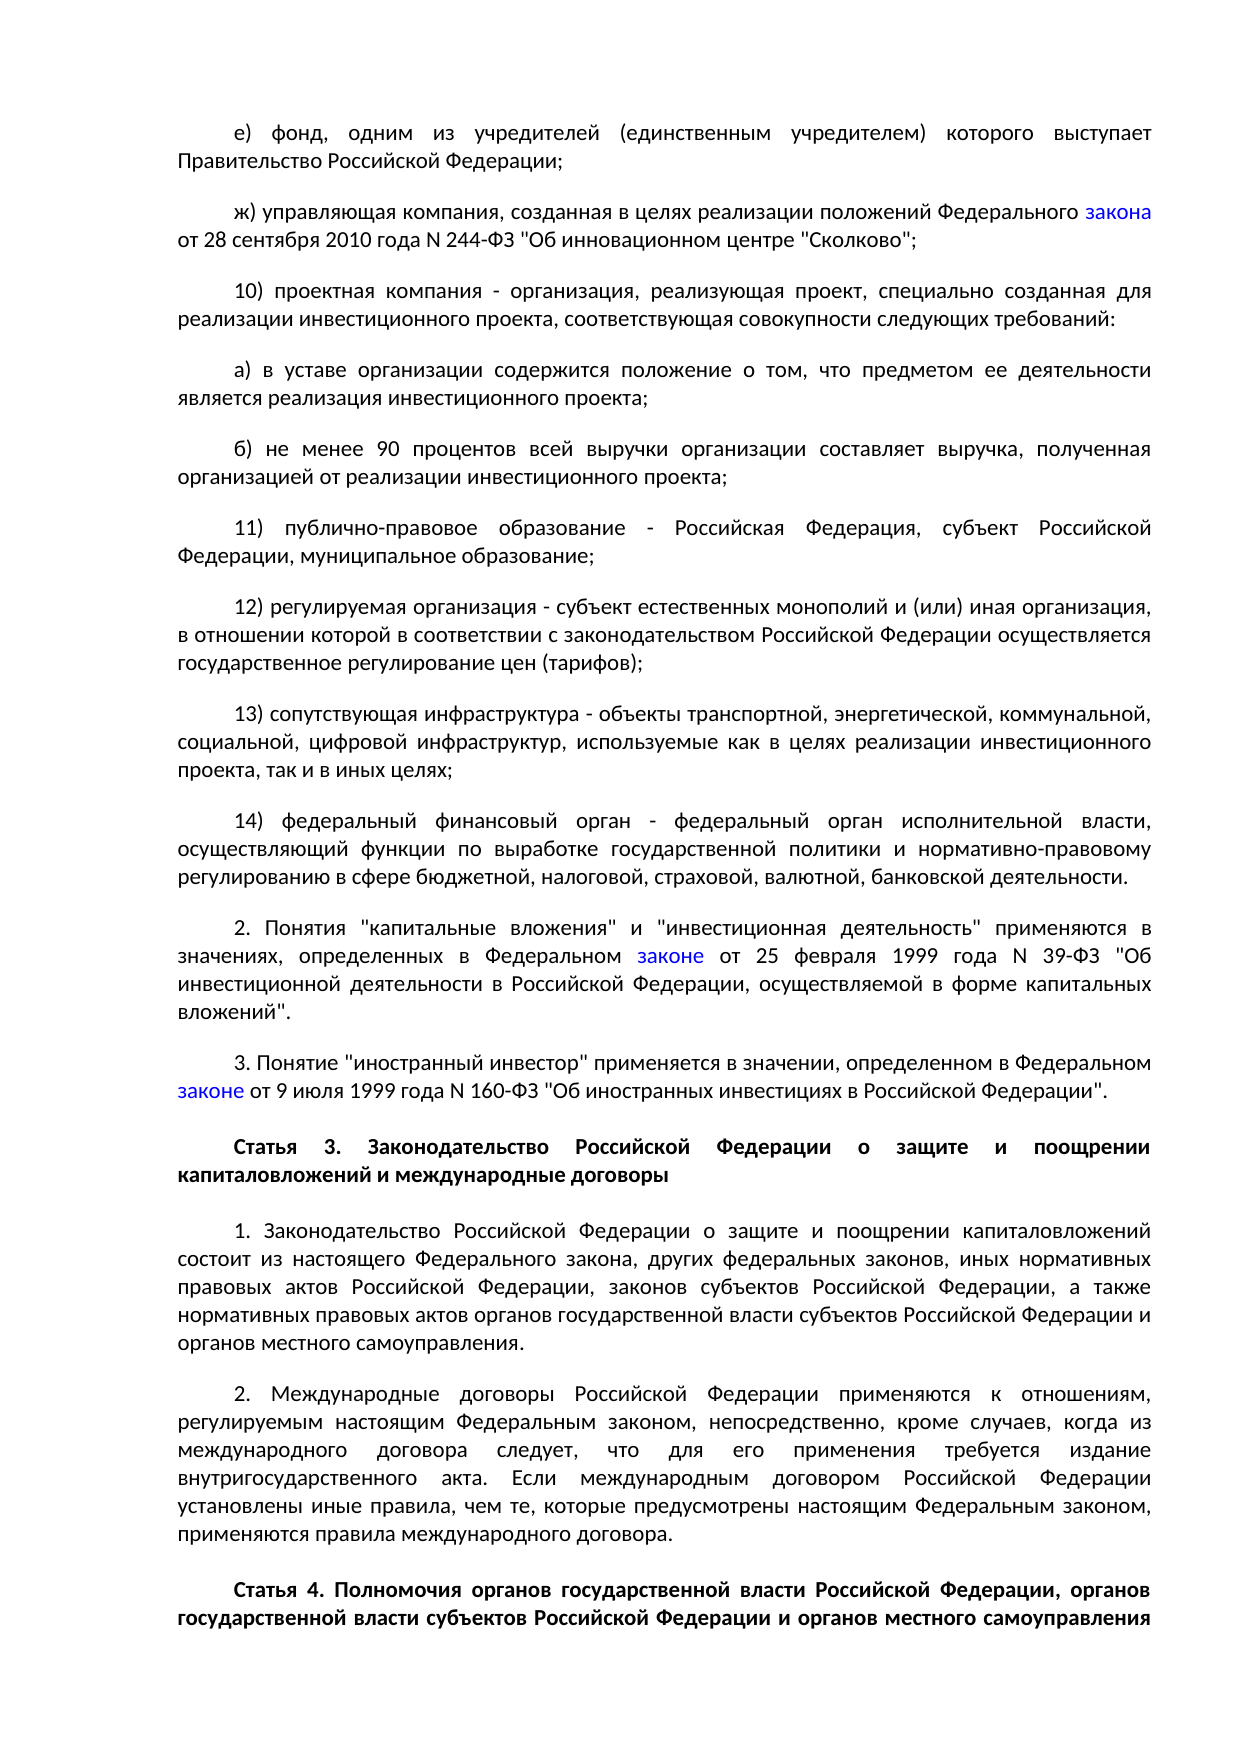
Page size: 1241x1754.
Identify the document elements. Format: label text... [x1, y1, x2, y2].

text ж) управляющая компания, созданная в целях реализации положений Федерального закона от 28 сентября 2010 года N 244-ФЗ "Об инновационном центре "Сколково"; [177, 197, 1152, 253]
text 10) проектная компания - организация, реализующая проект, специально созданная для реализации инвестиционного проекта, соответствующая совокупности следующих требований: [177, 276, 1152, 332]
text 11) публично-правовое образование - Российская Федерация, субъект Российской Федерации, муниципальное образование; [177, 513, 1152, 569]
text 13) сопутствующая инфраструктура - объекты транспортной, энергетической, коммунальной, социальной, цифровой инфраструктур, используемые как в целях реализации инвестиционного проекта, так и в иных целях; [177, 699, 1152, 783]
text 14) федеральный финансовый орган - федеральный орган исполнительной власти, осуществляющий функции по выработке государственной политики и нормативно-правовому регулированию в сфере бюджетной, налоговой, страховой, валютной, банковской деятельности. [177, 806, 1152, 890]
text 2. Международные договоры Российской Федерации применяются к отношениям, регулируемым настоящим Федеральным законом, непосредственно, кроме случаев, когда из международного договора следует, что для его применения требуется издание внутригосударственного акта. Если международным договором Российской Федерации установлены иные правила, чем те, которые предусмотрены настоящим Федеральным законом, применяются правила международного договора. [177, 1379, 1152, 1547]
text 12) регулируемая организация - субъект естественных монополий и (или) иная организация, в отношении которой в соответствии с законодательством Российской Федерации осуществляется государственное регулирование цен (тарифов); [177, 592, 1152, 676]
text а) в уставе организации содержится положение о том, что предметом ее деятельности является реализация инвестиционного проекта; [177, 355, 1152, 411]
title Статья 3. Законодательство Российской Федерации о защите и поощрении капиталовложений и международные договоры [177, 1132, 1152, 1188]
text 1. Законодательство Российской Федерации о защите и поощрении капиталовложений состоит из настоящего Федерального закона, других федеральных законов, иных нормативных правовых актов Российской Федерации, законов субъектов Российской Федерации, а также нормативных правовых актов органов государственной власти субъектов Российской Федерации и органов местного самоуправления. [177, 1216, 1152, 1356]
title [177, 1575, 1152, 1631]
text е) фонд, одним из учредителей (единственным учредителем) которого выступает Правительство Российской Федерации; [177, 118, 1152, 174]
text 2. Понятия "капитальные вложения" и "инвестиционная деятельность" применяются в значениях, определенных в Федеральном законе от 25 февраля 1999 года N 39-ФЗ "Об инвестиционной деятельности в Российской Федерации, осуществляемой в форме капитальных вложений". [177, 913, 1152, 1025]
text 3. Понятие "иностранный инвестор" применяется в значении, определенном в Федеральном законе от 9 июля 1999 года N 160-ФЗ "Об иностранных инвестициях в Российской Федерации". [177, 1048, 1152, 1104]
text б) не менее 90 процентов всей выручки организации составляет выручка, полученная организацией от реализации инвестиционного проекта; [177, 434, 1152, 490]
